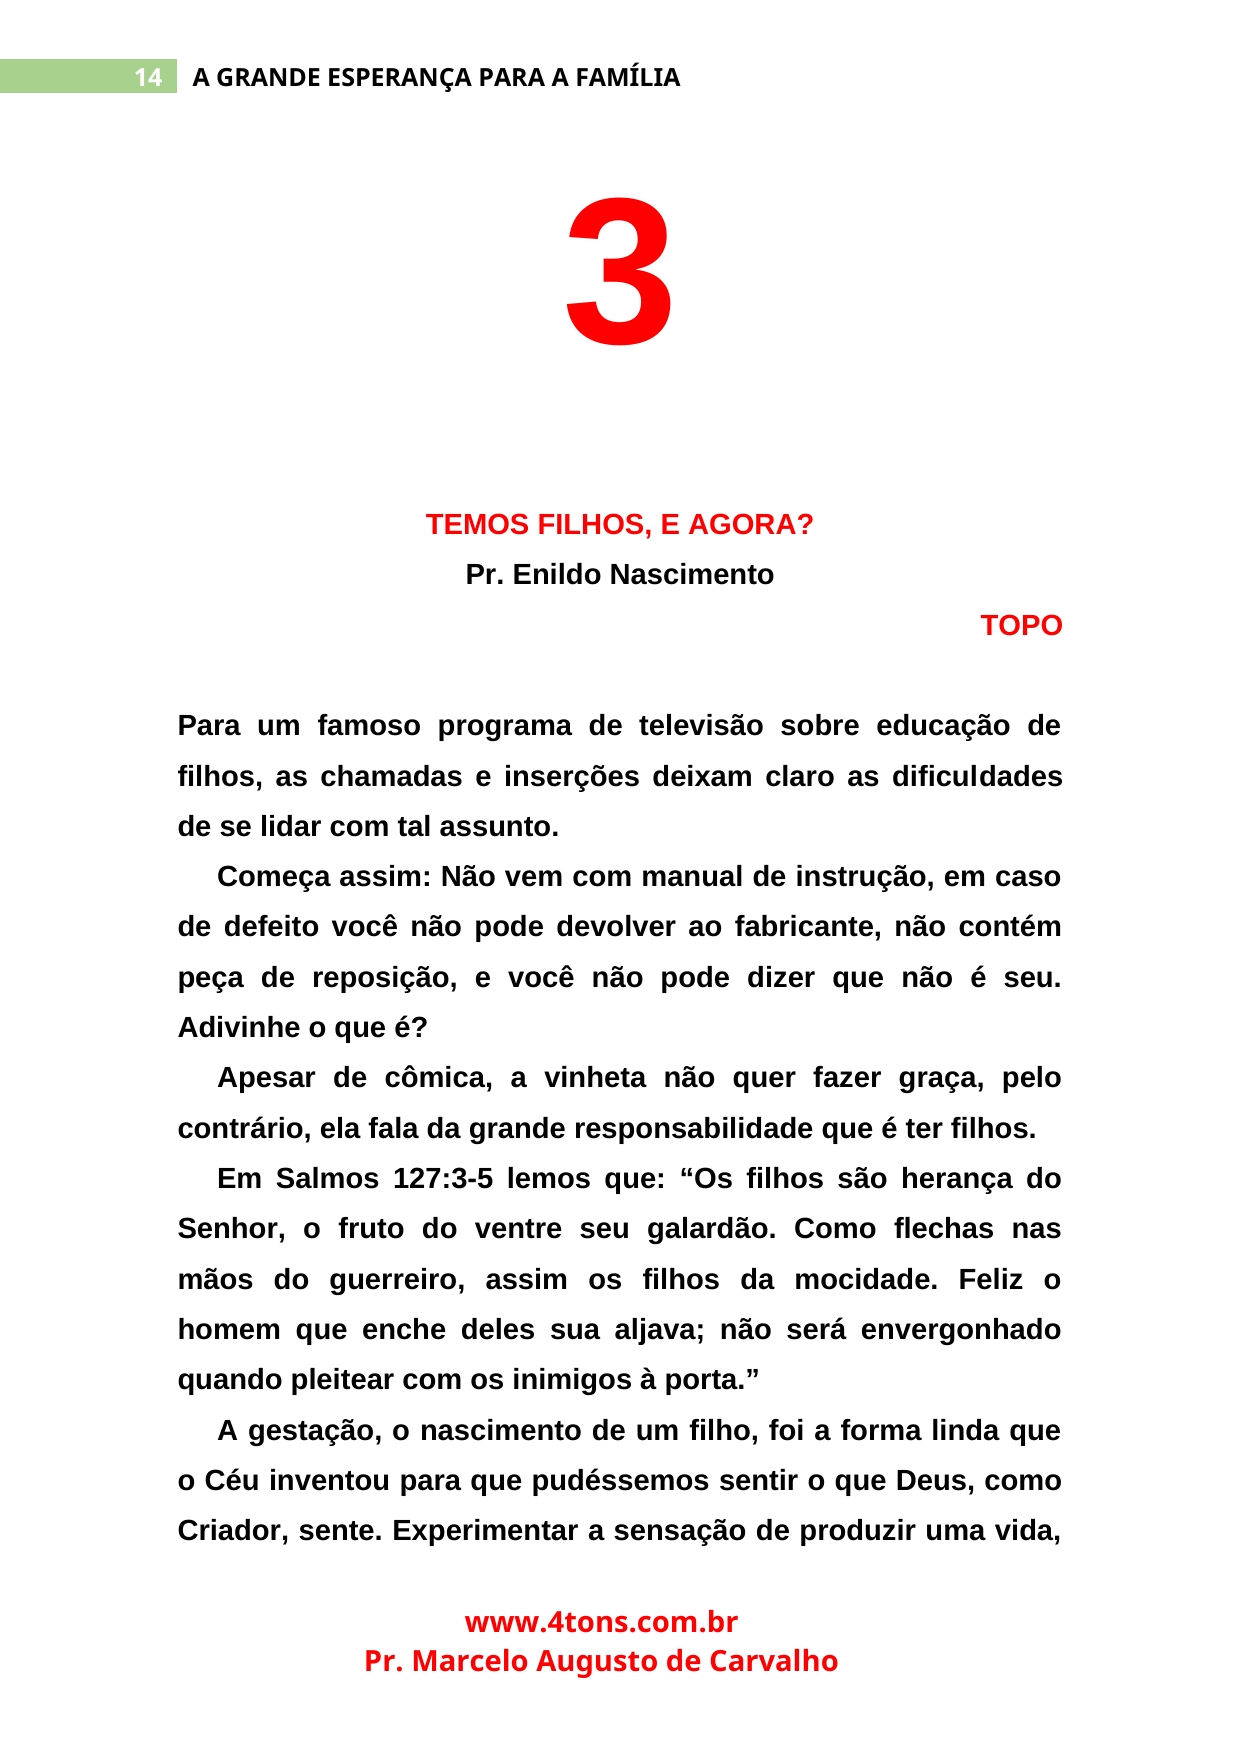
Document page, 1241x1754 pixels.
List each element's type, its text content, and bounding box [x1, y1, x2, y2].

text 3 [177, 148, 1063, 387]
text Para um famoso programa de televisão sobre educação de filhos, as chamadas e inserções deixam claro as dificuldades de se lidar com tal assunto. [177, 708, 1063, 842]
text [177, 1413, 1063, 1547]
text TEMOS FILHOS, E AGORA? [177, 507, 1063, 541]
text Começa assim: Não vem com manual de instrução, em caso de defeito você não pode devolver ao fabricante, não contém peça de reposição, e você não pode dizer que não é seu. Adivinhe o que é? [177, 859, 1063, 1044]
text Apesar de cômica, a vinheta não quer fazer graça, pelo contrário, ela fala da grande responsabilidade que é ter filhos. [177, 1060, 1063, 1144]
text TOPO [177, 608, 1063, 641]
text Em Salmos 127:3-5 lemos que: “Os filhos são herança do Senhor, o fruto do ventre seu galardão. Como flechas nas mãos do guerreiro, assim os filhos da mocidade. Feliz o homem que enche deles sua aljava; não será envergonhado quando pleitear com os inimigos à porta.” [177, 1161, 1063, 1396]
text Pr. Enildo Nascimento [177, 557, 1063, 591]
